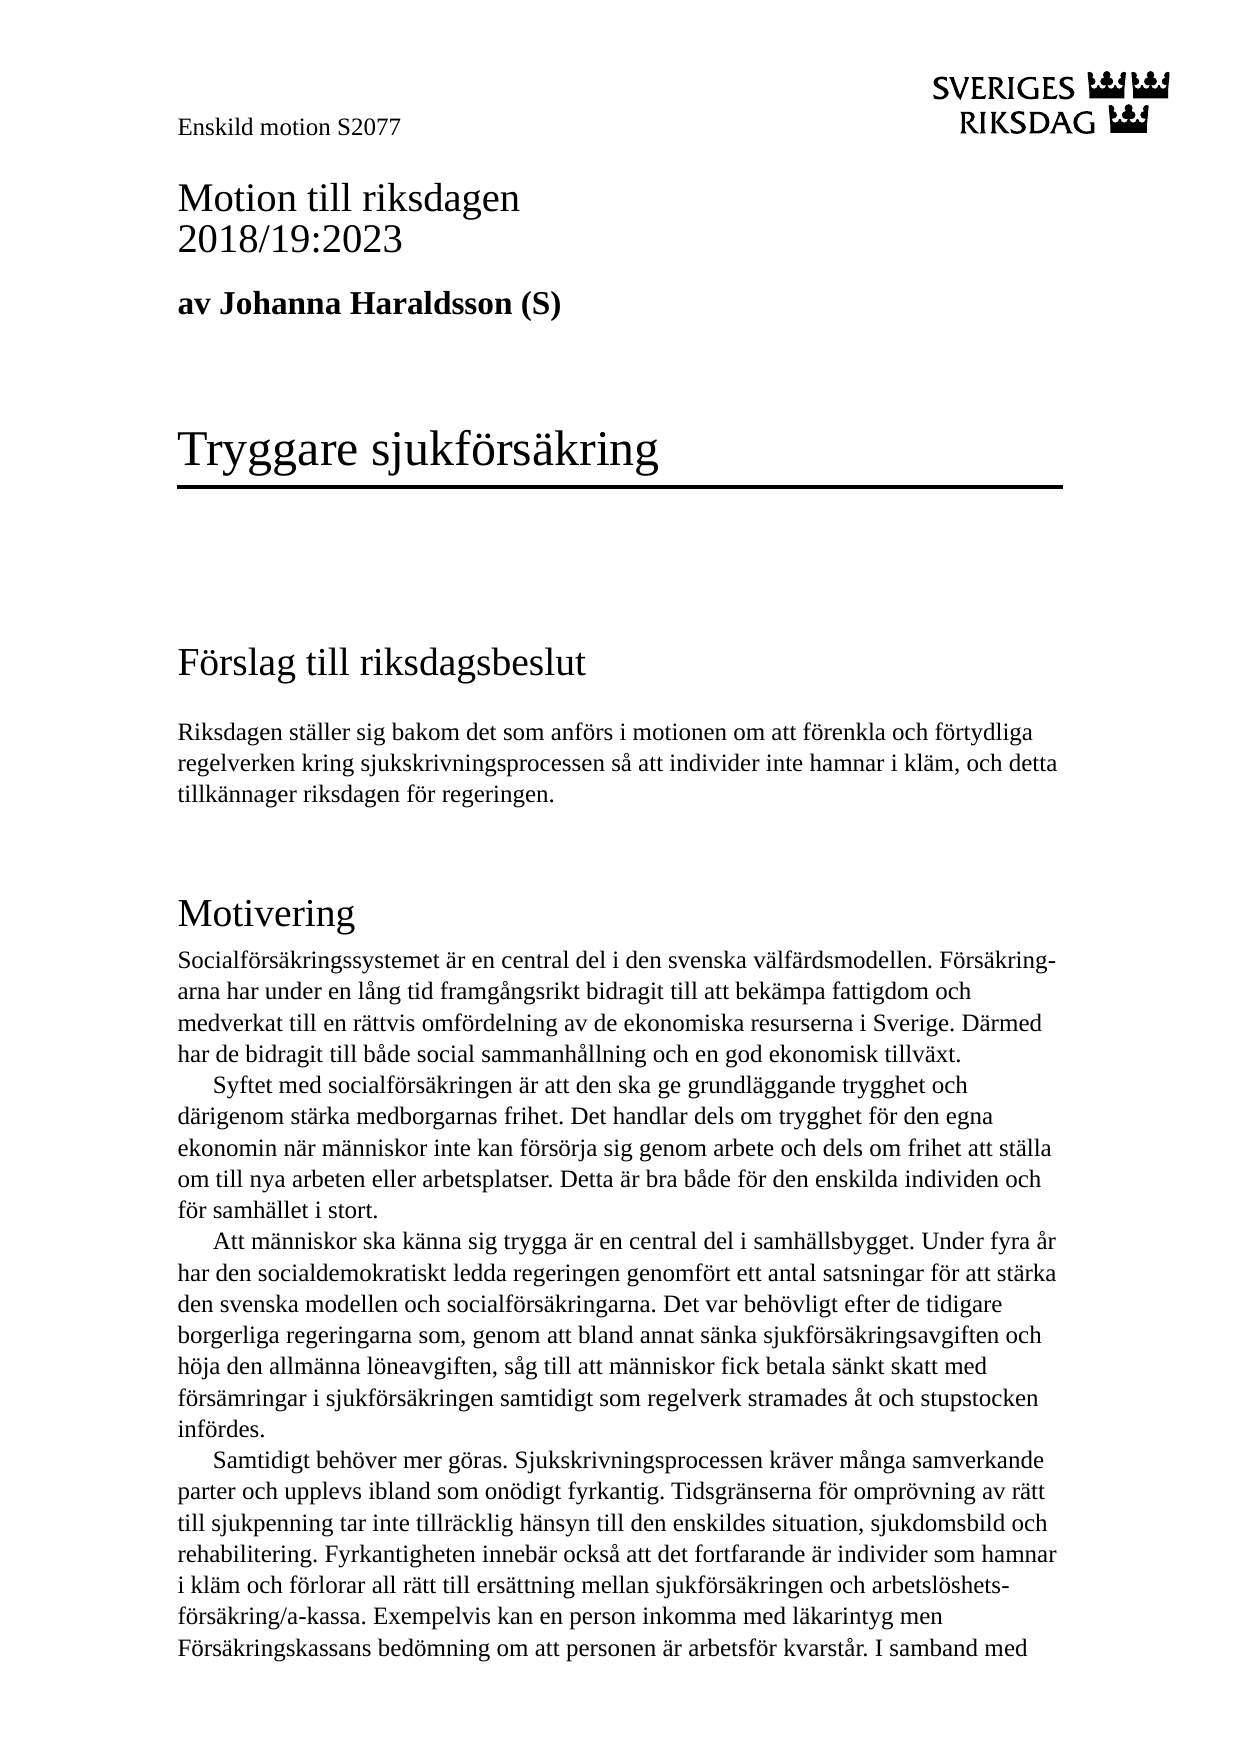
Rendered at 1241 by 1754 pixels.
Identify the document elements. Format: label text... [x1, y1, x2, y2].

text Syftet med socialförsäkringen är att den ska ge grundläggande trygghet och därigenom stärka medborgarnas frihet. Det handlar dels om trygghet för den egna ekonomin när människor inte kan försörja sig genom arbete och dels om frihet att ställa om till nya arbeten eller arbetsplatser. Detta är bra både för den enskilda individen och för samhället i stort. [177, 1068, 1063, 1224]
text Socialförsäkringssystemet är en central del i den svenska välfärdsmodellen. Försäkringarna har under en lång tid framgångsrikt bidragit till att bekämpa fattigdom och medverkat till en rättvis omfördelning av de ekonomiska resurserna i Sverige. Därmed har de bidragit till både social sammanhållning och en god ekonomisk tillväxt. [177, 943, 1063, 1068]
text Att människor ska känna sig trygga är en central del i samhällsbygget. Under fyra år har den socialdemokratiskt ledda regeringen genomfört ett antal satsningar för att stärka den svenska modellen och socialförsäkringarna. Det var behövligt efter de tidigare borgerliga regeringarna som, genom att bland annat sänka sjukförsäkringsavgiften och höja den allmänna löneavgiften, såg till att människor fick betala sänkt skatt med försämringar i sjukförsäkringen samtidigt som regelverk stramades åt och stupstocken infördes. [177, 1224, 1063, 1443]
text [177, 1443, 1063, 1661]
